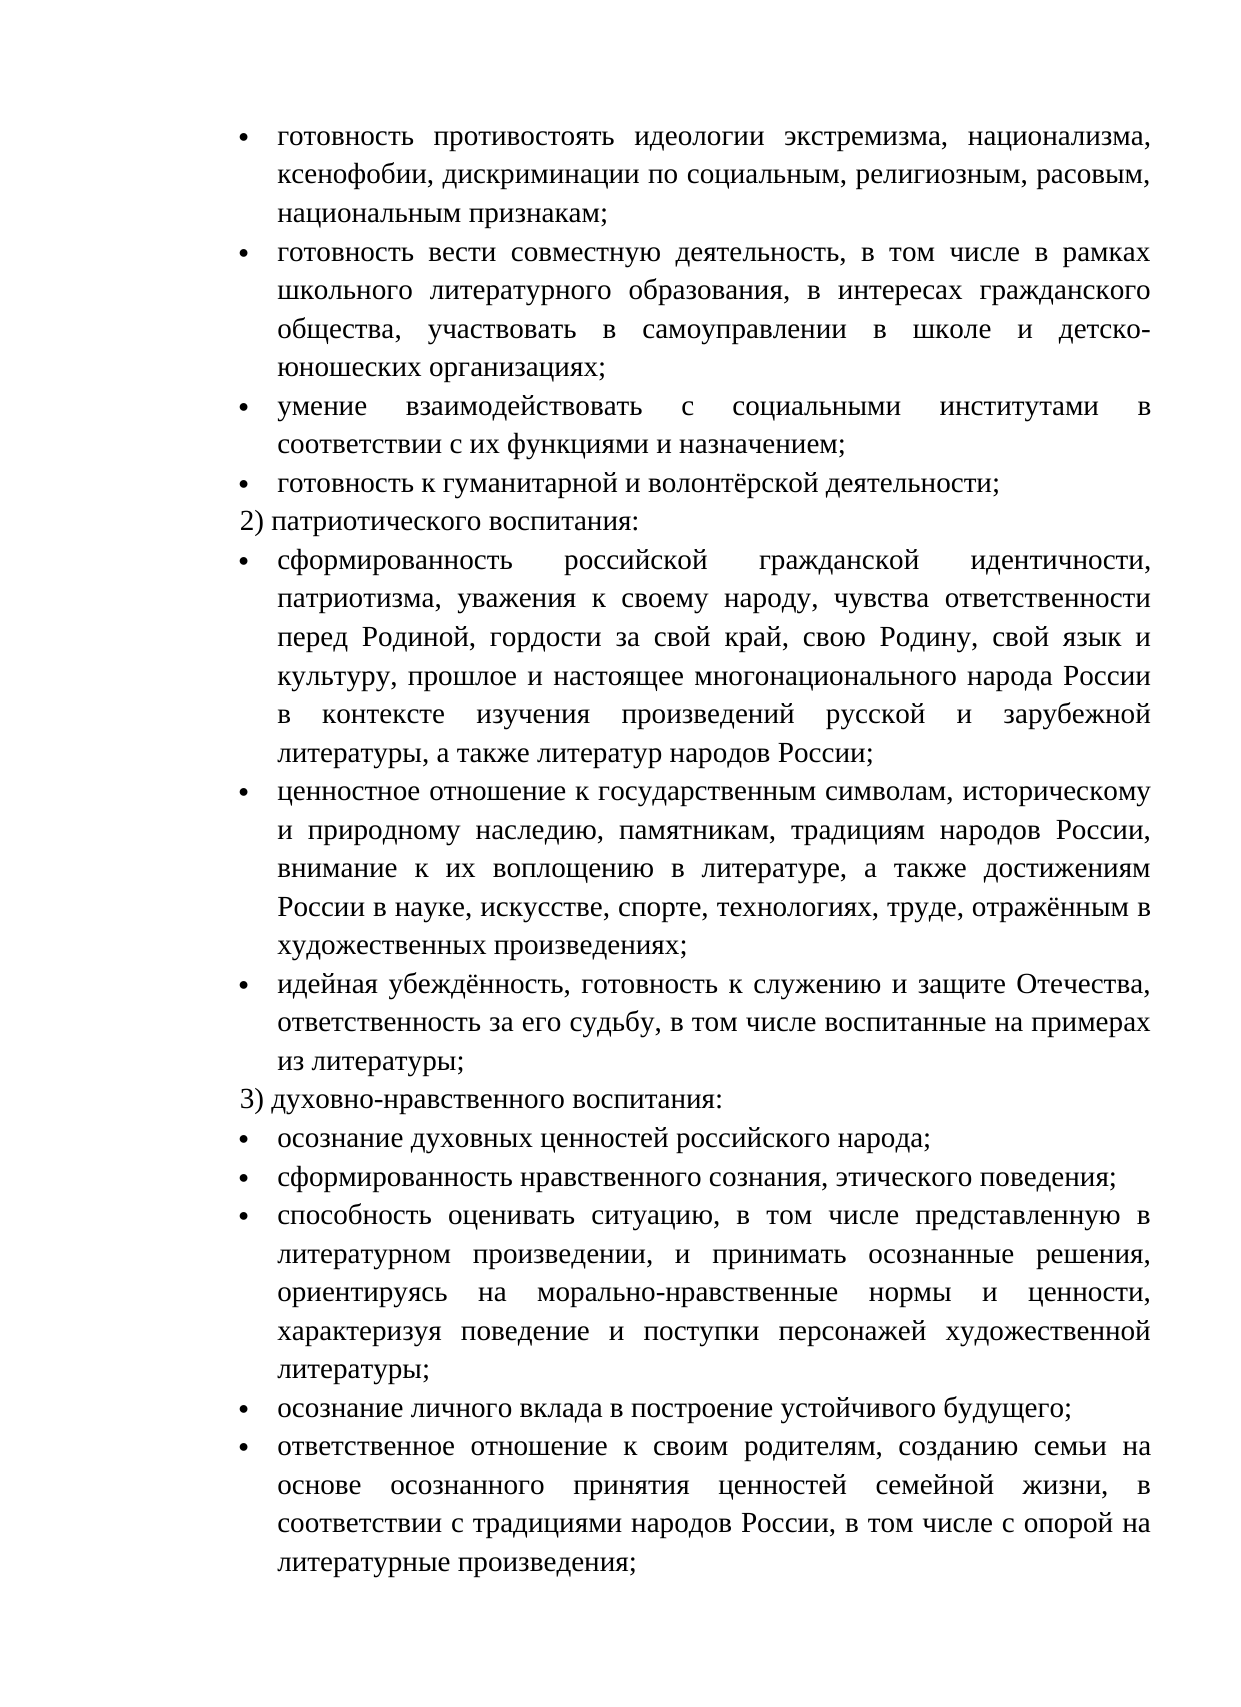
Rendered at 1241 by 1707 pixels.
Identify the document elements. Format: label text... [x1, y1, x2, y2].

text 3) духовно-нравственного воспитания: [177, 1082, 1152, 1115]
list сформированность российской гражданской идентичности, патриотизма, уважения к своему народу, чувства ответственности перед Родиной, гордости за свой край, свою Родину, свой язык и культуру, прошлое и настоящее многонационального народа России в контексте изучения произведений русской и зарубежной литературы, а также литератур народов России; [239, 542, 1152, 768]
list ответственное отношение к своим родителям, созданию семьи на основе осознанного принятия ценностей семейной жизни, в соответствии с традициями народов России, в том числе с опорой на литературные произведения; [239, 1428, 1152, 1578]
list осознание личного вклада в построение устойчивого будущего; [239, 1390, 1152, 1423]
list осознание духовных ценностей российского народа; [239, 1120, 1152, 1154]
list идейная убеждённость, готовность к служению и защите Отечества, ответственность за его судьбу, в том числе воспитанные на примерах из литературы; [239, 966, 1152, 1077]
list готовность вести совместную деятельность, в том числе в рамках школьного литературного образования, в интересах гражданского общества, участвовать в самоуправлении в школе и детско-юношеских организациях; [239, 234, 1152, 383]
list умение взаимодействовать с социальными институтами в соответствии с их функциями и назначением; [239, 388, 1152, 460]
list готовность к гуманитарной и волонтёрской деятельности; [239, 465, 1152, 498]
list готовность противостоять идеологии экстремизма, национализма, ксенофобии, дискриминации по социальным, религиозным, расовым, национальным признакам; [239, 118, 1152, 229]
text 2) патриотического воспитания: [177, 503, 1152, 537]
list ценностное отношение к государственным символам, историческому и природному наследию, памятникам, традициям народов России, внимание к их воплощению в литературе, а также достижениям России в науке, искусстве, спорте, технологиях, труде, отражённым в художественных произведениях; [239, 773, 1152, 961]
list сформированность нравственного сознания, этического поведения; [239, 1159, 1152, 1192]
list способность оценивать ситуацию, в том числе представленную в литературном произведении, и принимать осознанные решения, ориентируясь на морально-нравственные нормы и ценности, характеризуя поведение и поступки персонажей художественной литературы; [239, 1197, 1152, 1385]
